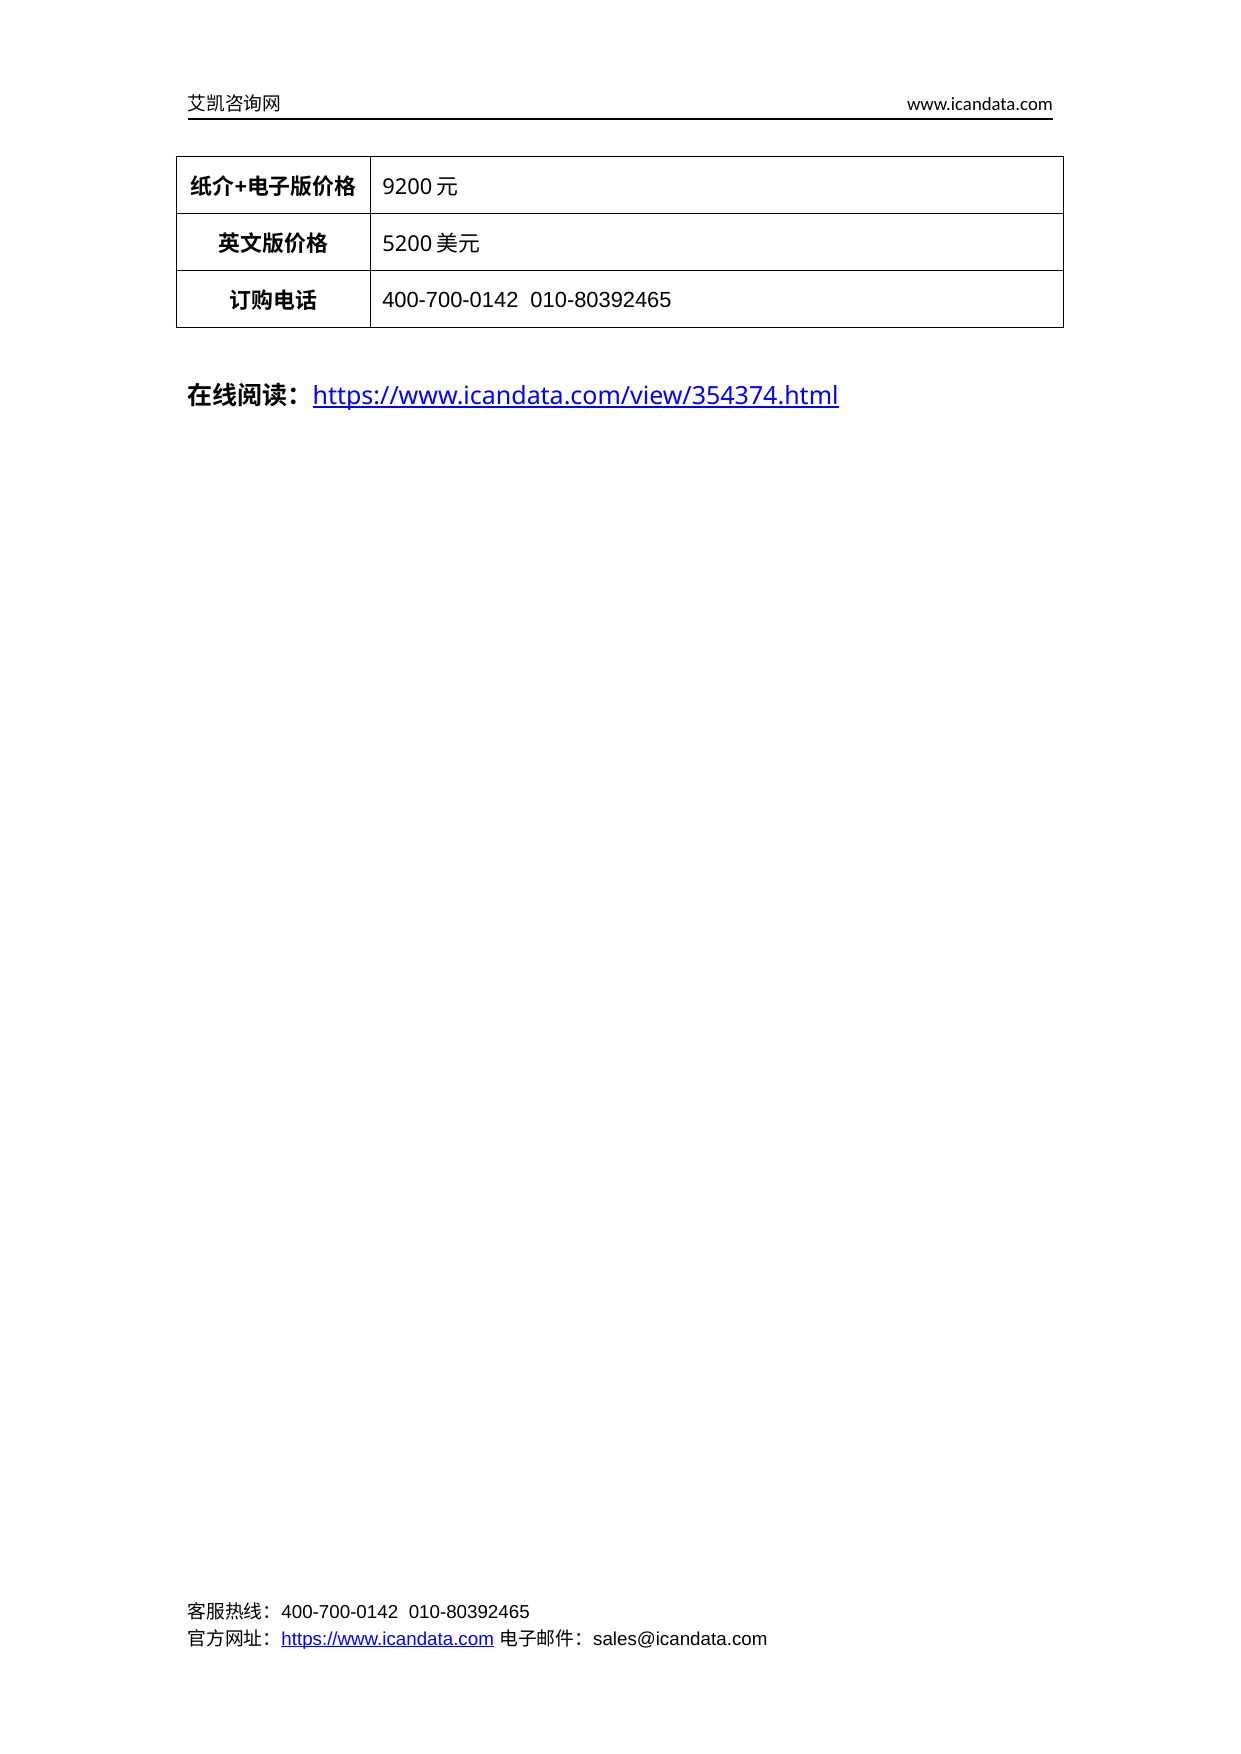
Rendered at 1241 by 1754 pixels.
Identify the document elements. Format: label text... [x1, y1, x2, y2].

table_cell 订购电话 [177, 271, 370, 327]
text 在线阅读：https://www.icandata.com/view/354374.html [187, 361, 1053, 426]
table_cell 400-700-0142 010-80392465 [371, 271, 1063, 327]
table_cell 9200元 [371, 157, 1063, 213]
table_cell 5200美元 [371, 214, 1063, 270]
table_cell 纸介+电子版价格 [177, 157, 370, 213]
table_cell 英文版价格 [177, 214, 370, 270]
